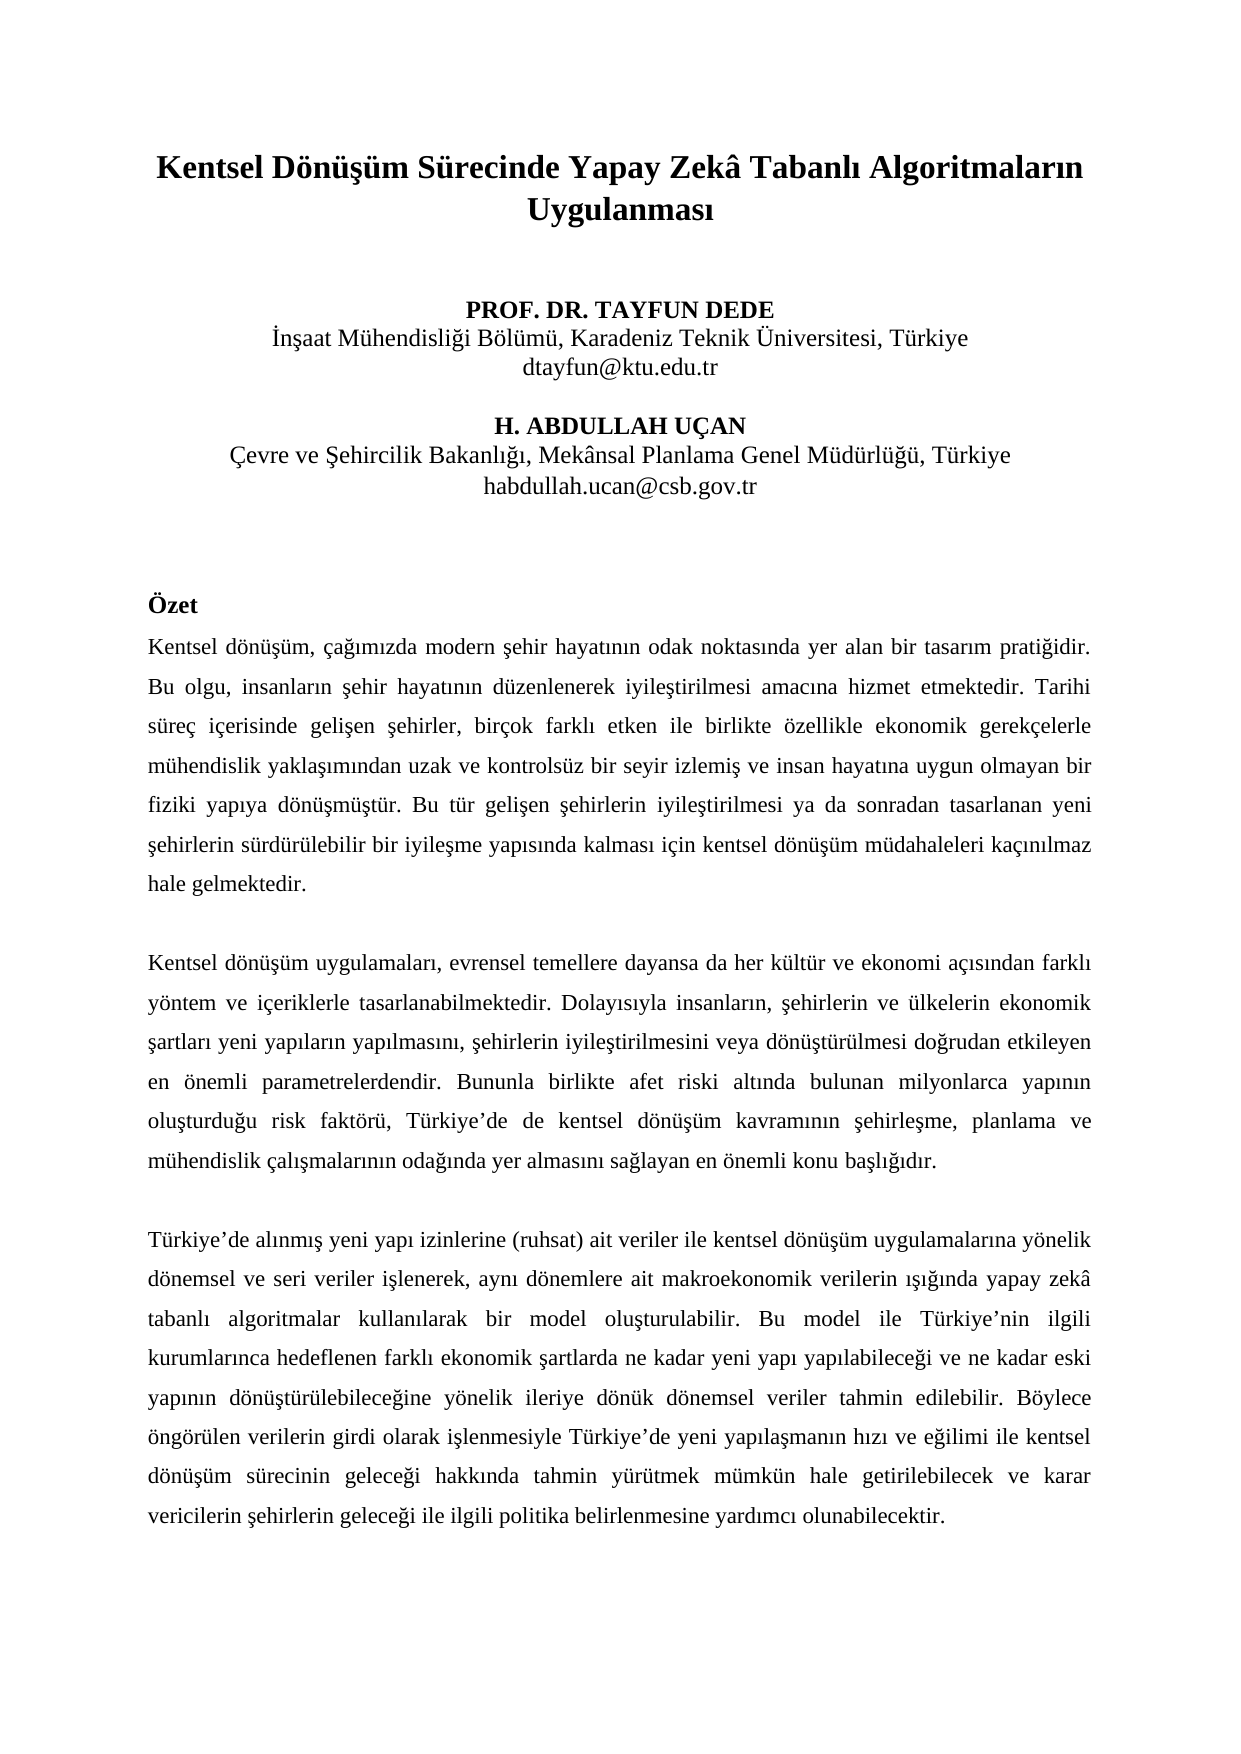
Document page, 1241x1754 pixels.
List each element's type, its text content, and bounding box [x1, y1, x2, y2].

text Kentsel dönüşüm uygulamaları, evrensel temellere dayansa da her kültür ve ekonomi açısından farklı yöntem ve içeriklerle tasarlanabilmektedir. Dolayısıyla insanların, şehirlerin ve ülkelerin ekonomik şartları yeni yapıların yapılmasını, şehirlerin iyileştirilmesini veya dönüştürülmesi doğrudan etkileyen en önemli parametrelerdendir. Bununla birlikte afet riski altında bulunan milyonlarca yapının oluşturduğu risk faktörü, Türkiye’de de kentsel dönüşüm kavramının şehirleşme, planlama ve mühendislik çalışmalarının odağında yer almasını sağlayan en önemli konu başlığıdır. [148, 949, 1093, 1173]
text PROF. DR. TAYFUN DEDE [148, 295, 1093, 323]
text Türkiye’de alınmış yeni yapı izinlerine (ruhsat) ait veriler ile kentsel dönüşüm uygulamalarına yönelik dönemsel ve seri veriler işlenerek, aynı dönemlere ait makroekonomik verilerin ışığında yapay zekâ tabanlı algoritmalar kullanılarak bir model oluşturulabilir. Bu model ile Türkiye’nin ilgili kurumlarınca hedeflenen farklı ekonomik şartlarda ne kadar yeni yapı yapılabileceği ve ne kadar eski yapının dönüştürülebileceğine yönelik ileriye dönük dönemsel veriler tahmin edilebilir. Böylece öngörülen verilerin girdi olarak işlenmesiyle Türkiye’de yeni yapılaşmanın hızı ve eğilimi ile kentsel dönüşüm sürecinin geleceği hakkında tahmin yürütmek mümkün hale getirilebilecek ve karar vericilerin şehirlerin geleceği ile ilgili politika belirlenmesine yardımcı olunabilecektir. [148, 1226, 1093, 1528]
text habdullah.ucan@csb.gov.tr [148, 471, 1093, 500]
text Kentsel dönüşüm, çağımızda modern şehir hayatının odak noktasında yer alan bir tasarım pratiğidir. Bu olgu, insanların şehir hayatının düzenlenerek iyileştirilmesi amacına hizmet etmektedir. Tarihi süreç içerisinde gelişen şehirler, birçok farklı etken ile birlikte özellikle ekonomik gerekçelerle mühendislik yaklaşımından uzak ve kontrolsüz bir seyir izlemiş ve insan hayatına uygun olmayan bir fiziki yapıya dönüşmüştür. Bu tür gelişen şehirlerin iyileştirilmesi ya da sonradan tasarlanan yeni şehirlerin sürdürülebilir bir iyileşme yapısında kalması için kentsel dönüşüm müdahaleleri kaçınılmaz hale gelmektedir. [148, 633, 1093, 897]
text H. ABDULLAH UÇAN [148, 411, 1093, 440]
text İnşaat Mühendisliği Bölümü, Karadeniz Teknik Üniversitesi, Türkiye [148, 323, 1093, 352]
text Çevre ve Şehircilik Bakanlığı, Mekânsal Planlama Genel Müdürlüğü, Türkiye [148, 440, 1093, 469]
text dtayfun@ktu.edu.tr [148, 352, 1093, 381]
text Özet [148, 590, 1093, 619]
text Kentsel Dönüşüm Sürecinde Yapay Zekâ Tabanlı Algoritmaların Uygulanması [148, 148, 1093, 227]
